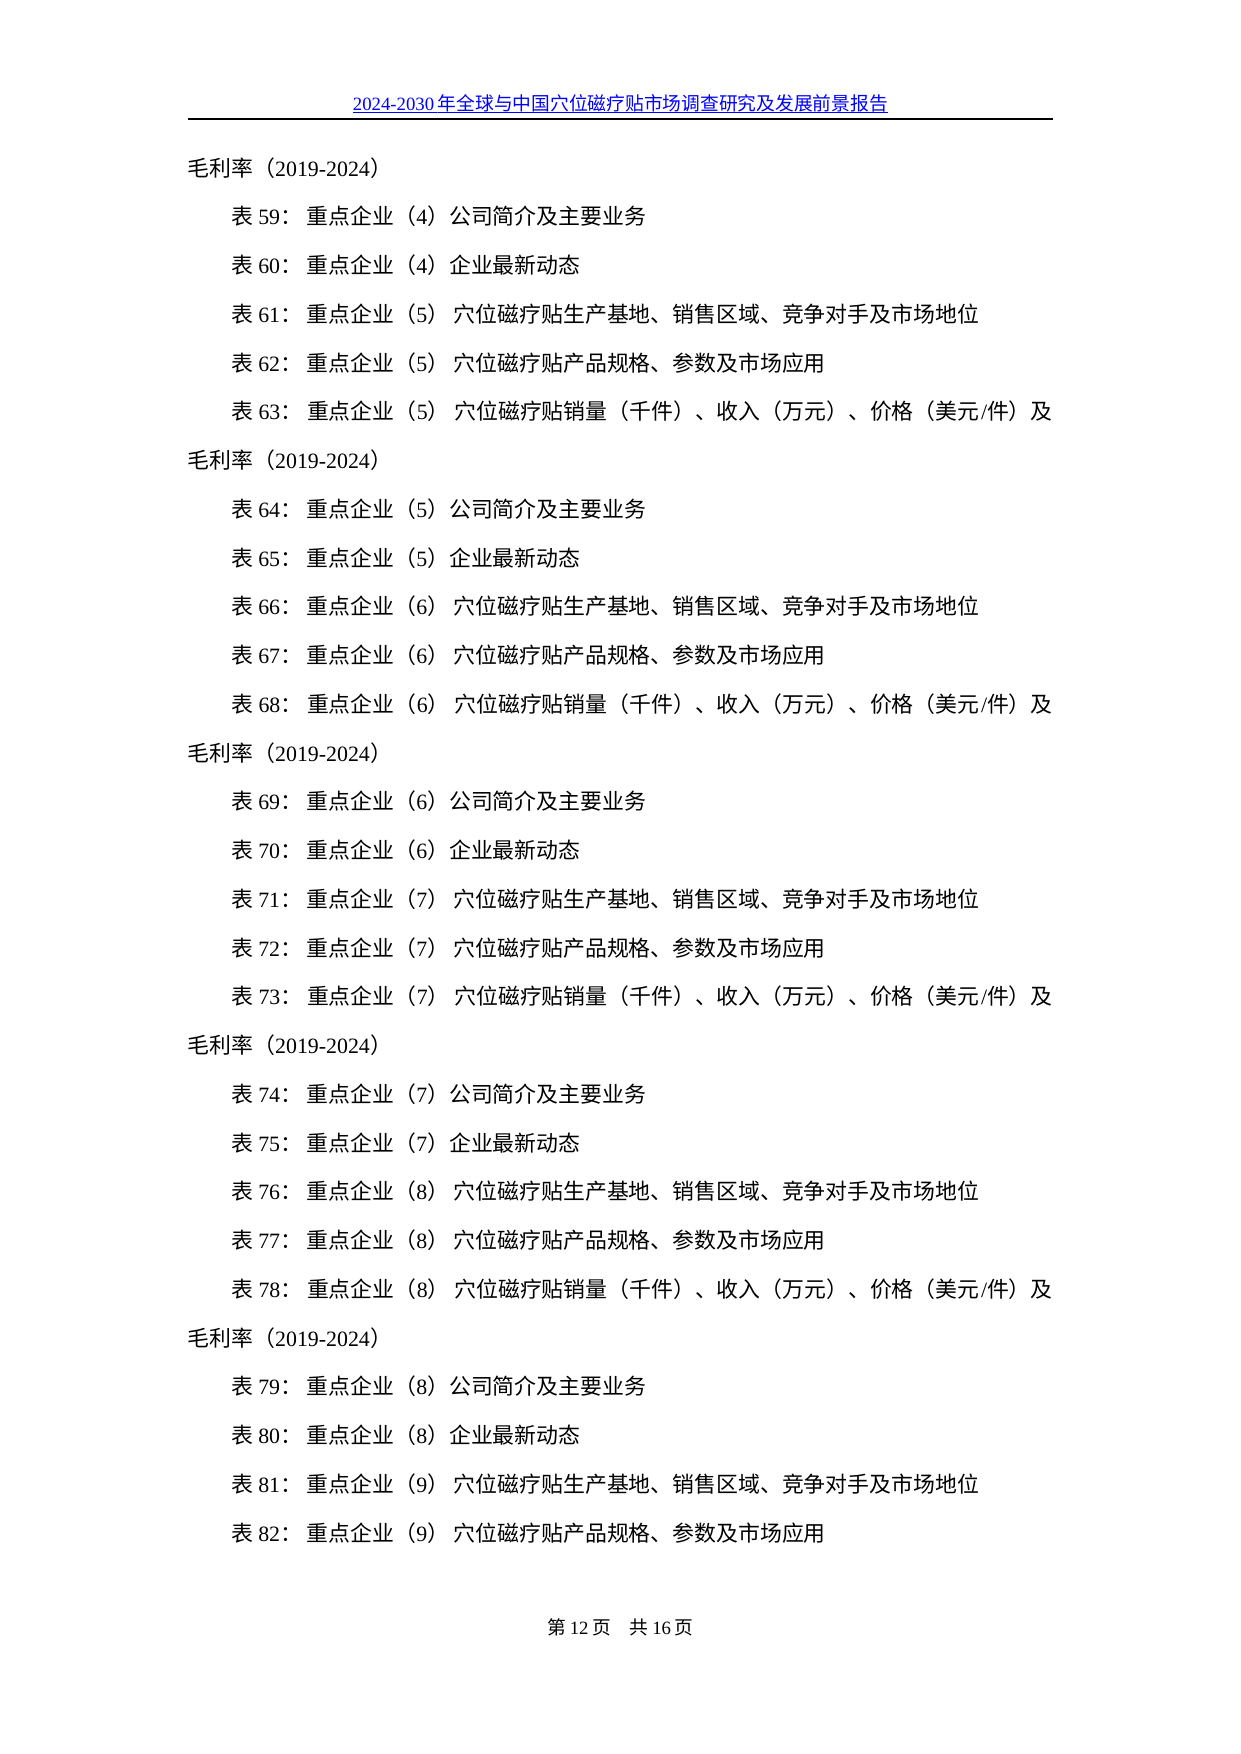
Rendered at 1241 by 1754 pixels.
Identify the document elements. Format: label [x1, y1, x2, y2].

text [187, 150, 1053, 1548]
